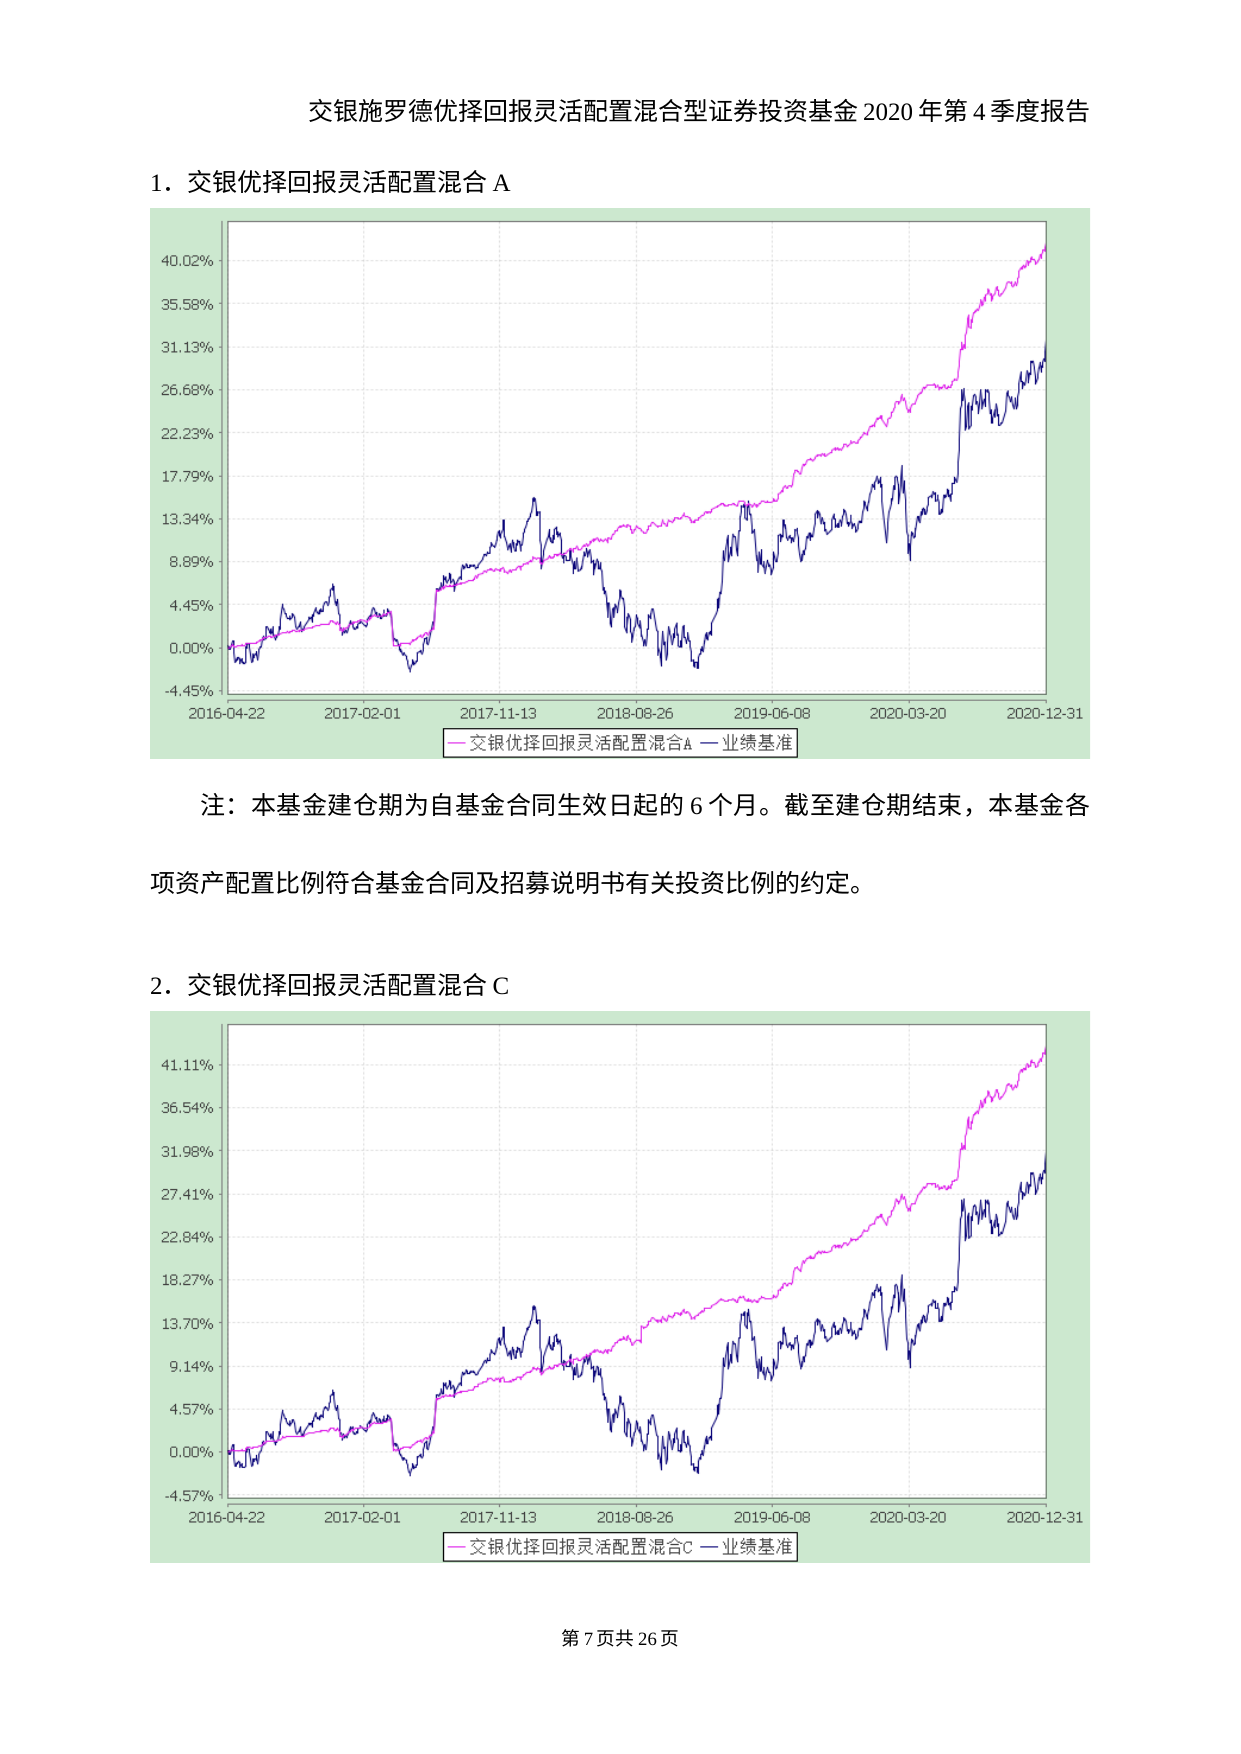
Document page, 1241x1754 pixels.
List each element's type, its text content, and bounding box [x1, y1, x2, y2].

text 注：本基金建仓期为自基金合同生效日起的6个月。截至建仓期结束，本基金各项资产配置比例符合基金合同及招募说明书有关投资比例的约定。 [150, 771, 1090, 914]
picture [150, 1011, 1091, 1563]
text 2．交银优择回报灵活配置混合C [150, 965, 1090, 1001]
picture [150, 208, 1091, 759]
text 1．交银优择回报灵活配置混合A [150, 162, 1090, 198]
